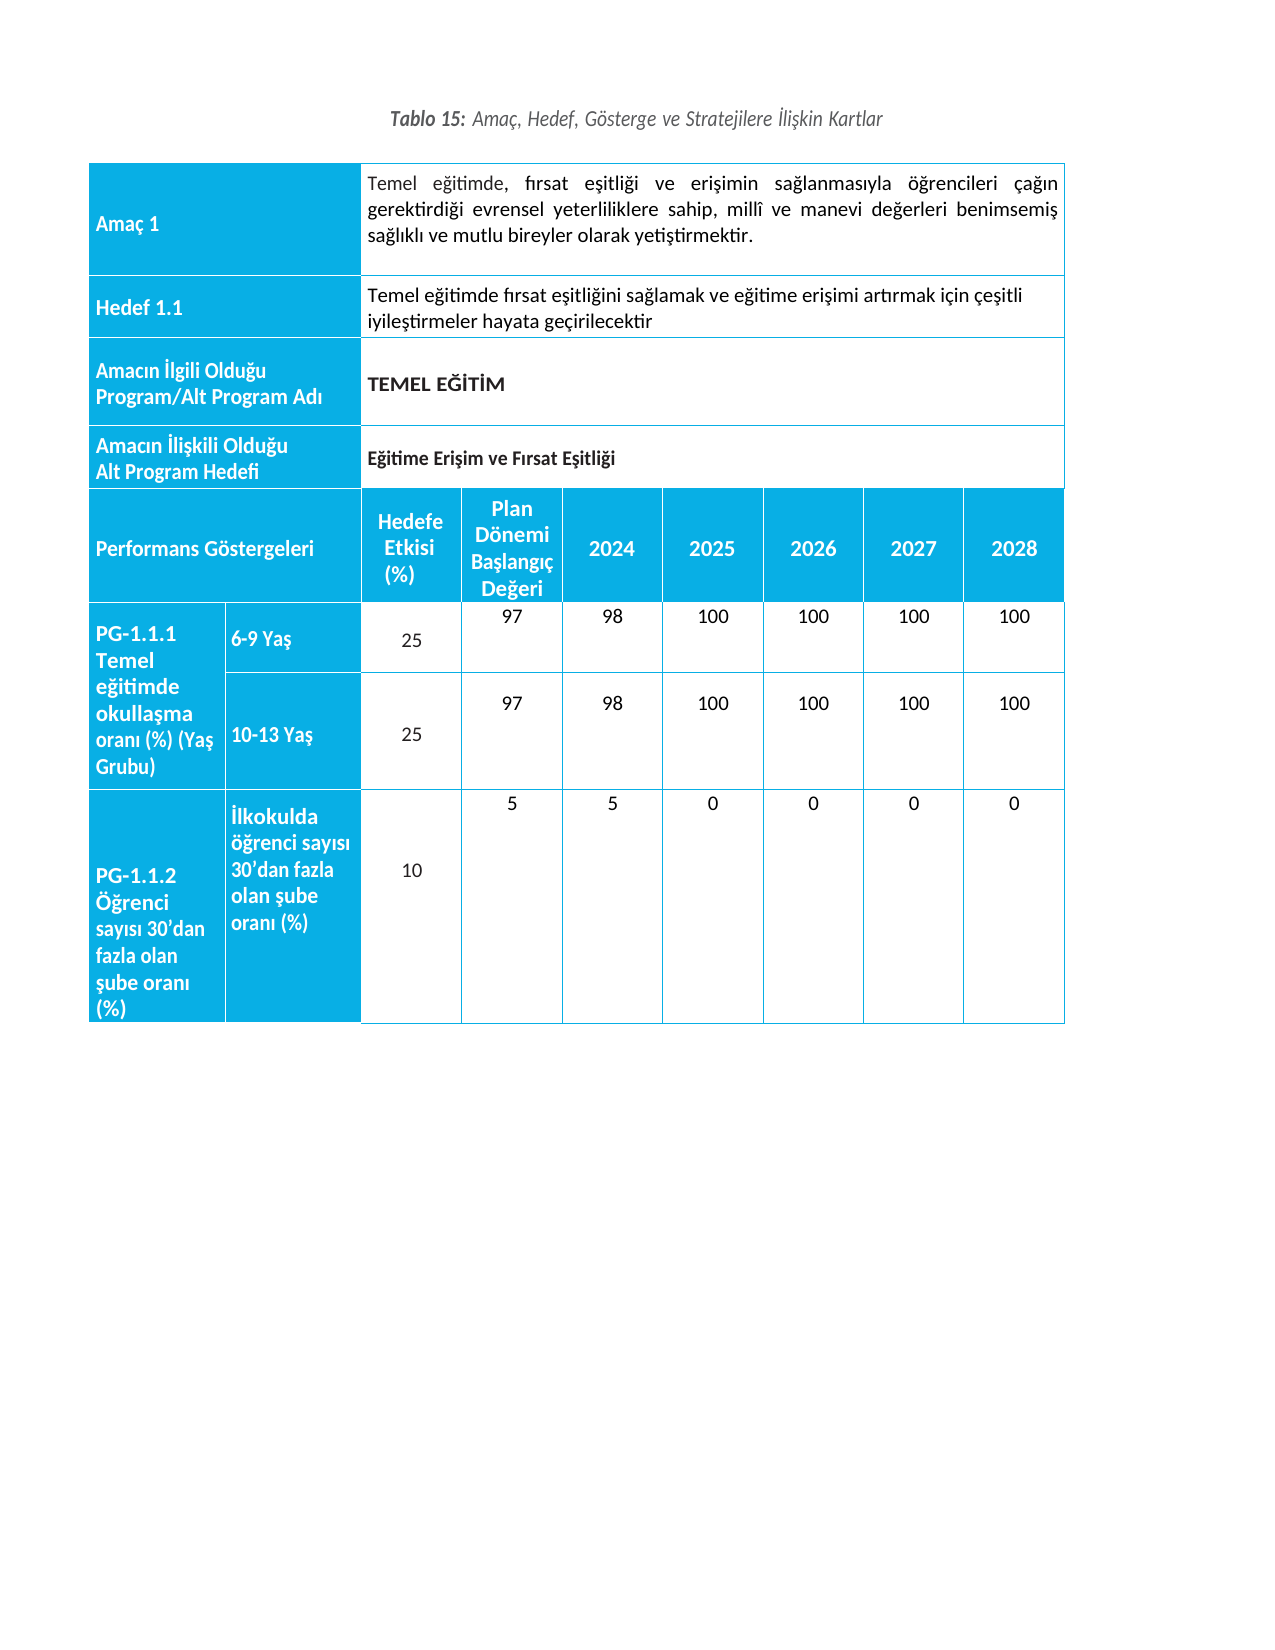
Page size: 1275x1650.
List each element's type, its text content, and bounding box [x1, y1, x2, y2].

table_cell 2027 [864, 489, 963, 602]
table_cell Hedef 1.1 [89, 276, 361, 337]
table_header Temel eğitimde, fırsat eşitliği ve erişimin sağlanmasıyla öğrencileri çağın gerektirdiği evrensel yeterliliklere sahip, millî ve manevi değerleri benimsemiş sağlıklı ve mutlu bireyler olarak yetiştirmektir. [361, 164, 1064, 275]
table_cell 100 [764, 673, 863, 789]
table_cell 6-9 Yaş [226, 603, 361, 672]
table_cell 2024 [563, 489, 662, 602]
table_cell İlkokulda öğrenci sayısı 30’dan fazla olan şube oranı (%) [226, 790, 361, 1022]
table_cell 25 [361, 602, 461, 672]
table_cell 100 [864, 602, 963, 672]
table_cell 5 [563, 790, 662, 1022]
table_cell Amacın İlgili Olduğu Program/Alt Program Adı [89, 338, 361, 425]
table_cell Amacın İlişkili Olduğu Alt Program Hedefi [89, 426, 361, 488]
table_cell 25 [361, 673, 461, 789]
table_cell Performans Göstergeleri [89, 489, 361, 602]
table_cell 2026 [764, 489, 863, 602]
table_cell 100 [663, 602, 763, 672]
table_cell 10-13 Yaş [226, 673, 361, 789]
table_cell 0 [864, 790, 963, 1022]
table_header Amaç 1 [89, 163, 361, 275]
table_cell Eğitime Erişim ve Fırsat Eşitliği [361, 426, 1064, 488]
table_cell 97 [462, 602, 562, 672]
table_cell 98 [563, 602, 662, 672]
table_cell 97 [462, 673, 562, 789]
table_cell 2025 [663, 489, 763, 602]
table_cell 10 [361, 790, 461, 1022]
text Tablo 15: Amaç, Hedef, Gösterge ve Stratejilere İlişkin Kartlar [193, 104, 1082, 132]
table_cell 5 [462, 790, 562, 1022]
table_cell 0 [663, 790, 763, 1022]
table_cell Plan Dönemi Başlangıç Değeri [462, 489, 562, 602]
table_cell 0 [764, 790, 863, 1022]
table_cell 100 [864, 673, 963, 789]
table_cell Hedefe Etkisi (%) [362, 489, 461, 602]
table_cell TEMEL EĞİTİM [361, 338, 1064, 425]
table_cell PG-1.1.1 Temel eğitimde okullaşma oranı (%) (Yaş Grubu) [89, 603, 225, 789]
table_cell 2028 [964, 489, 1064, 602]
table_cell Temel eğitimde fırsat eşitliğini sağlamak ve eğitime erişimi artırmak için çeşitli iyileştirmeler hayata geçirilecektir [361, 276, 1064, 337]
table_cell PG-1.1.2 Öğrenci sayısı 30’dan fazla olan şube oranı (%) [89, 790, 225, 1022]
table_cell 98 [563, 673, 662, 789]
table_cell 100 [964, 673, 1064, 789]
table_cell 0 [964, 790, 1064, 1022]
table_cell 100 [964, 602, 1064, 672]
table_cell 100 [764, 602, 863, 672]
table_cell 100 [663, 673, 763, 789]
